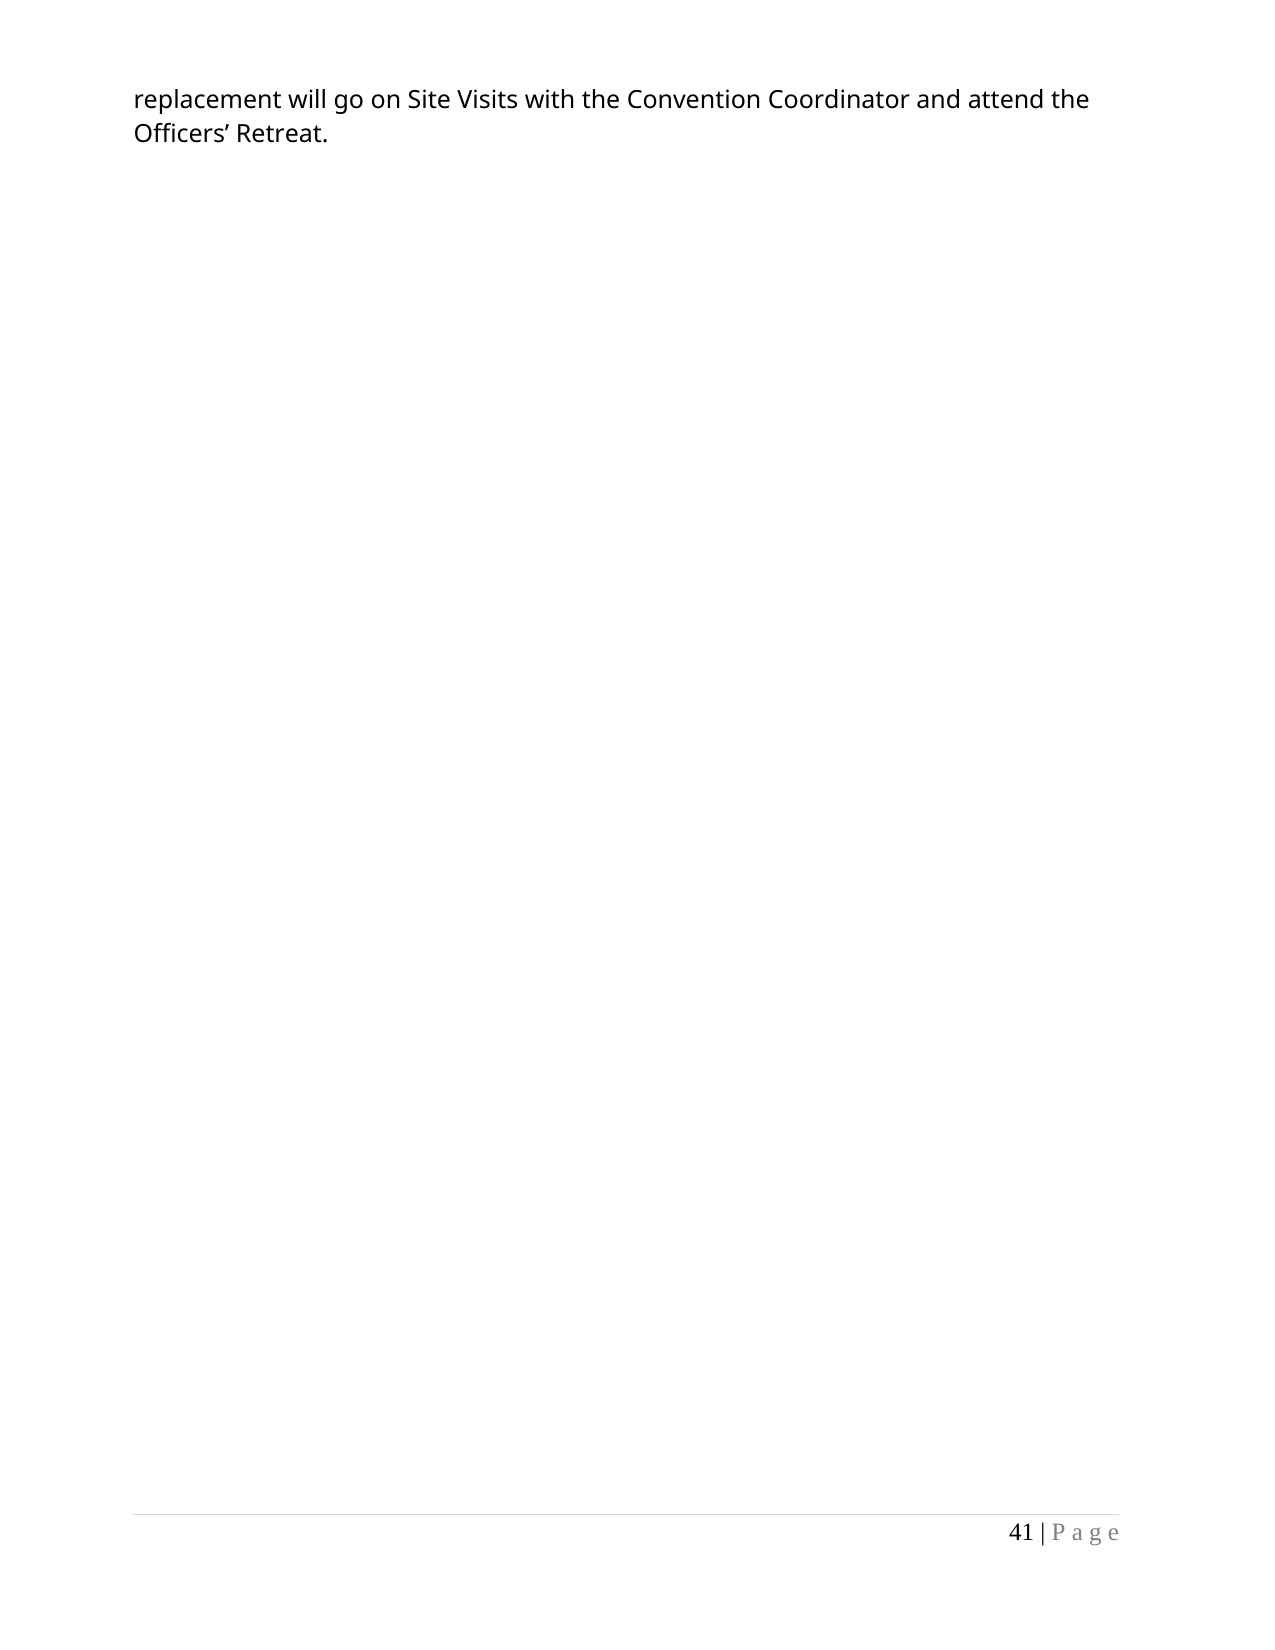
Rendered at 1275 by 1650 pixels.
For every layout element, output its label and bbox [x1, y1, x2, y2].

text [133, 81, 1119, 149]
